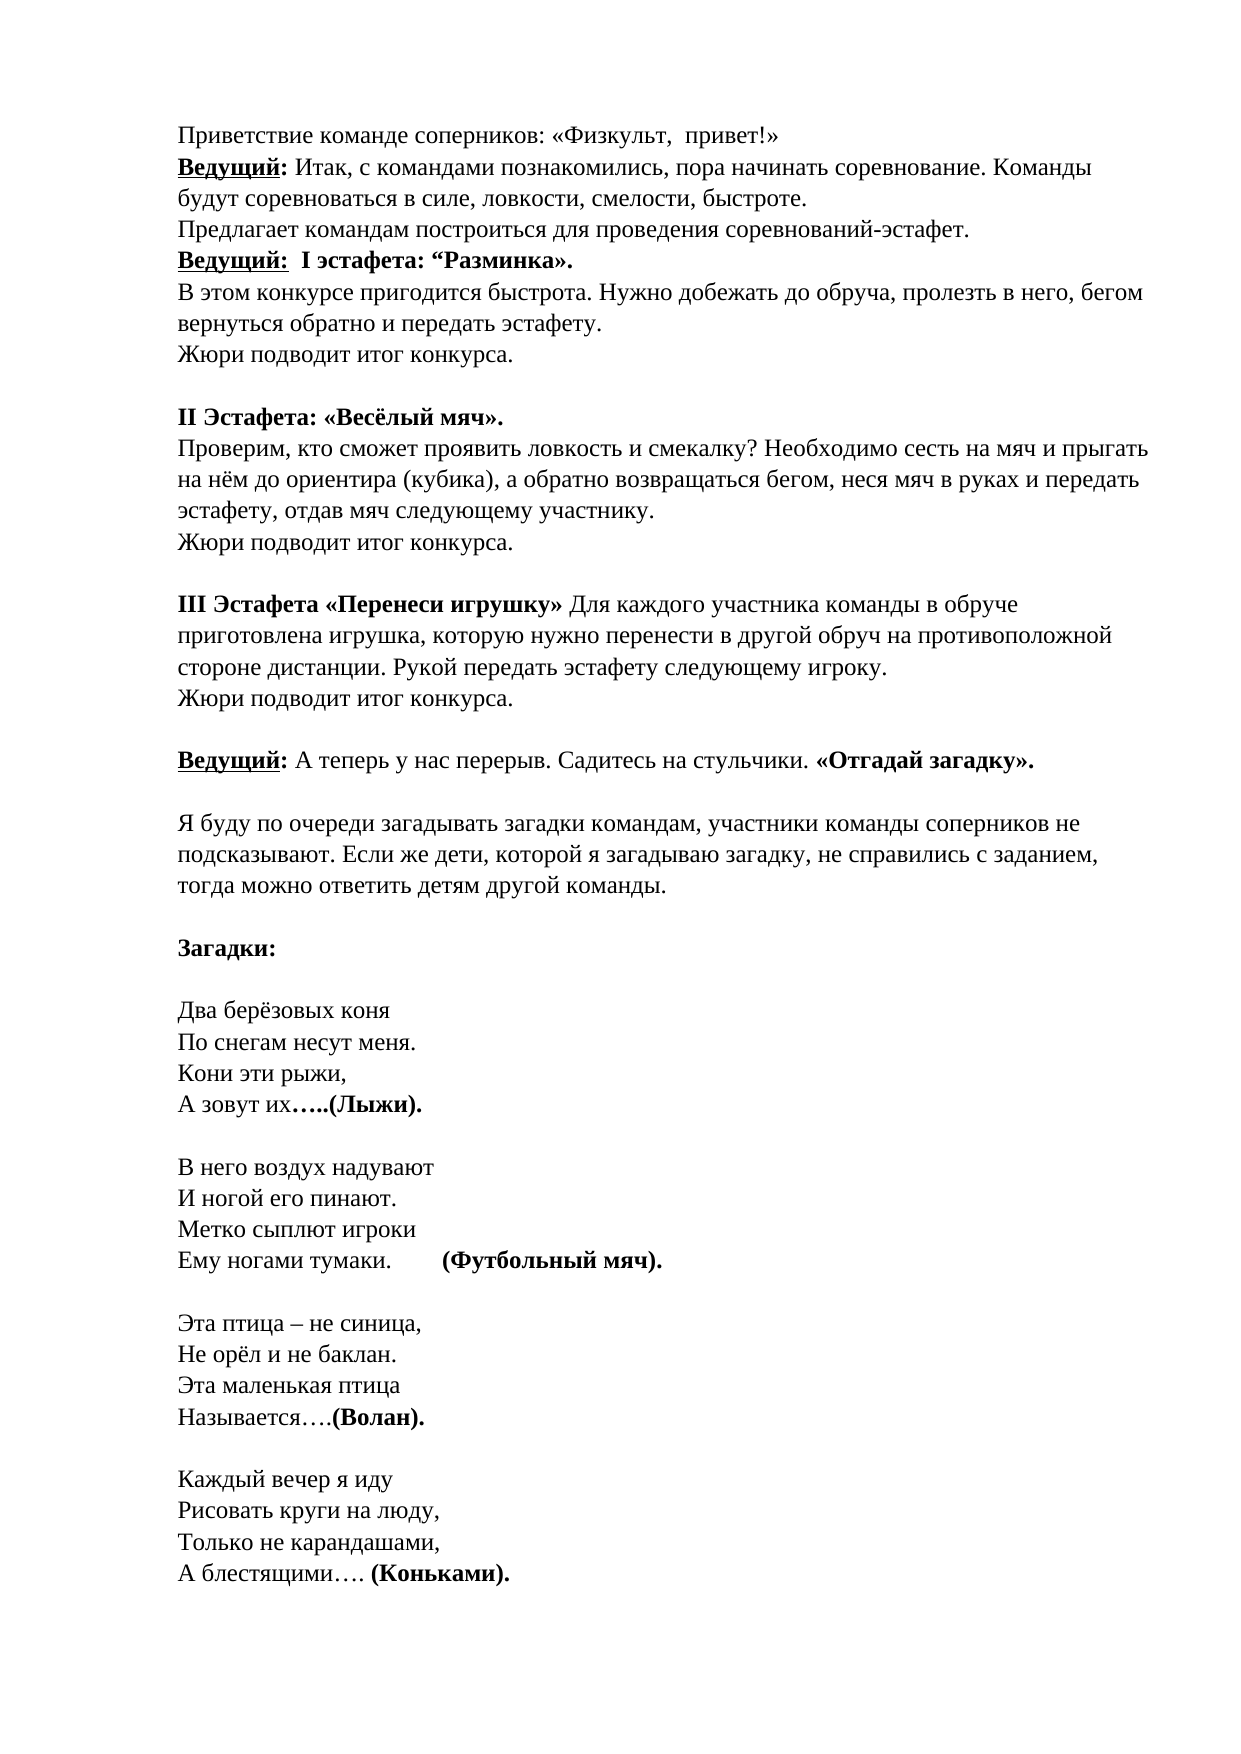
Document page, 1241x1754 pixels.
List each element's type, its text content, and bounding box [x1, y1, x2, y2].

text Ведущий: I эстафета: “Разминка». [177, 243, 1152, 274]
text Приветствие команде соперников: «Физкульт, привет!» [177, 118, 1152, 149]
text Ему ногами тумаки. (Футбольный мяч). [177, 1243, 1152, 1274]
text Ведущий: А теперь у нас перерыв. Садитесь на стульчики. «Отгадай загадку». [177, 743, 1152, 774]
text В этом конкурсе пригодится быстрота. Нужно добежать до обруча, пролезть в него, бегом вернуться обратно и передать эстафету. [177, 274, 1152, 337]
text III Эстафета «Перенеси игрушку» Для каждого участника команды в обруче приготовлена игрушка, которую нужно перенести в другой обруч на противоположной стороне дистанции. Рукой передать эстафету следующему игроку. [177, 587, 1152, 681]
text Кони эти рыжи, [177, 1056, 1152, 1087]
text Метко сыплют игроки [177, 1212, 1152, 1243]
text Я буду по очереди загадывать загадки командам, участники команды соперников не подсказывают. Если же дети, которой я загадываю загадку, не справились с заданием, тогда можно ответить детям другой команды. [177, 806, 1152, 899]
text Эта птица – не синица, [177, 1306, 1152, 1337]
text А зовут их…..(Лыжи). [177, 1087, 1152, 1118]
text Называется….(Волан). [177, 1399, 1152, 1431]
text Каждый вечер я иду [177, 1462, 1152, 1493]
text Жюри подводит итог конкурса. [177, 681, 1152, 712]
text А блестящими…. (Коньками). [177, 1556, 1152, 1587]
text Только не карандашами, [177, 1524, 1152, 1556]
text Ведущий: Итак, с командами познакомились, пора начинать соревнование. Команды будут соревноваться в силе, ловкости, смелости, быстроте. [177, 149, 1152, 212]
text По снегам несут меня. [177, 1024, 1152, 1056]
text Не орёл и не баклан. [177, 1337, 1152, 1368]
text Жюри подводит итог конкурса. [177, 524, 1152, 556]
text Эта маленькая птица [177, 1368, 1152, 1399]
text Два берёзовых коня [177, 993, 1152, 1024]
text Предлагает командам построиться для проведения соревнований-эстафет. [177, 212, 1152, 243]
text И ногой его пинают. [177, 1181, 1152, 1212]
text Загадки: [177, 931, 1152, 962]
text Рисовать круги на люду, [177, 1493, 1152, 1524]
text Проверим, кто сможет проявить ловкость и смекалку? Необходимо сесть на мяч и прыгать на нём до ориентира (кубика), а обратно возвращаться бегом, неся мяч в руках и передать эстафету, отдав мяч следующему участнику. [177, 431, 1152, 524]
text В него воздух надувают [177, 1149, 1152, 1181]
text II Эстафета: «Весёлый мяч». [177, 399, 1152, 431]
text Жюри подводит итог конкурса. [177, 337, 1152, 368]
